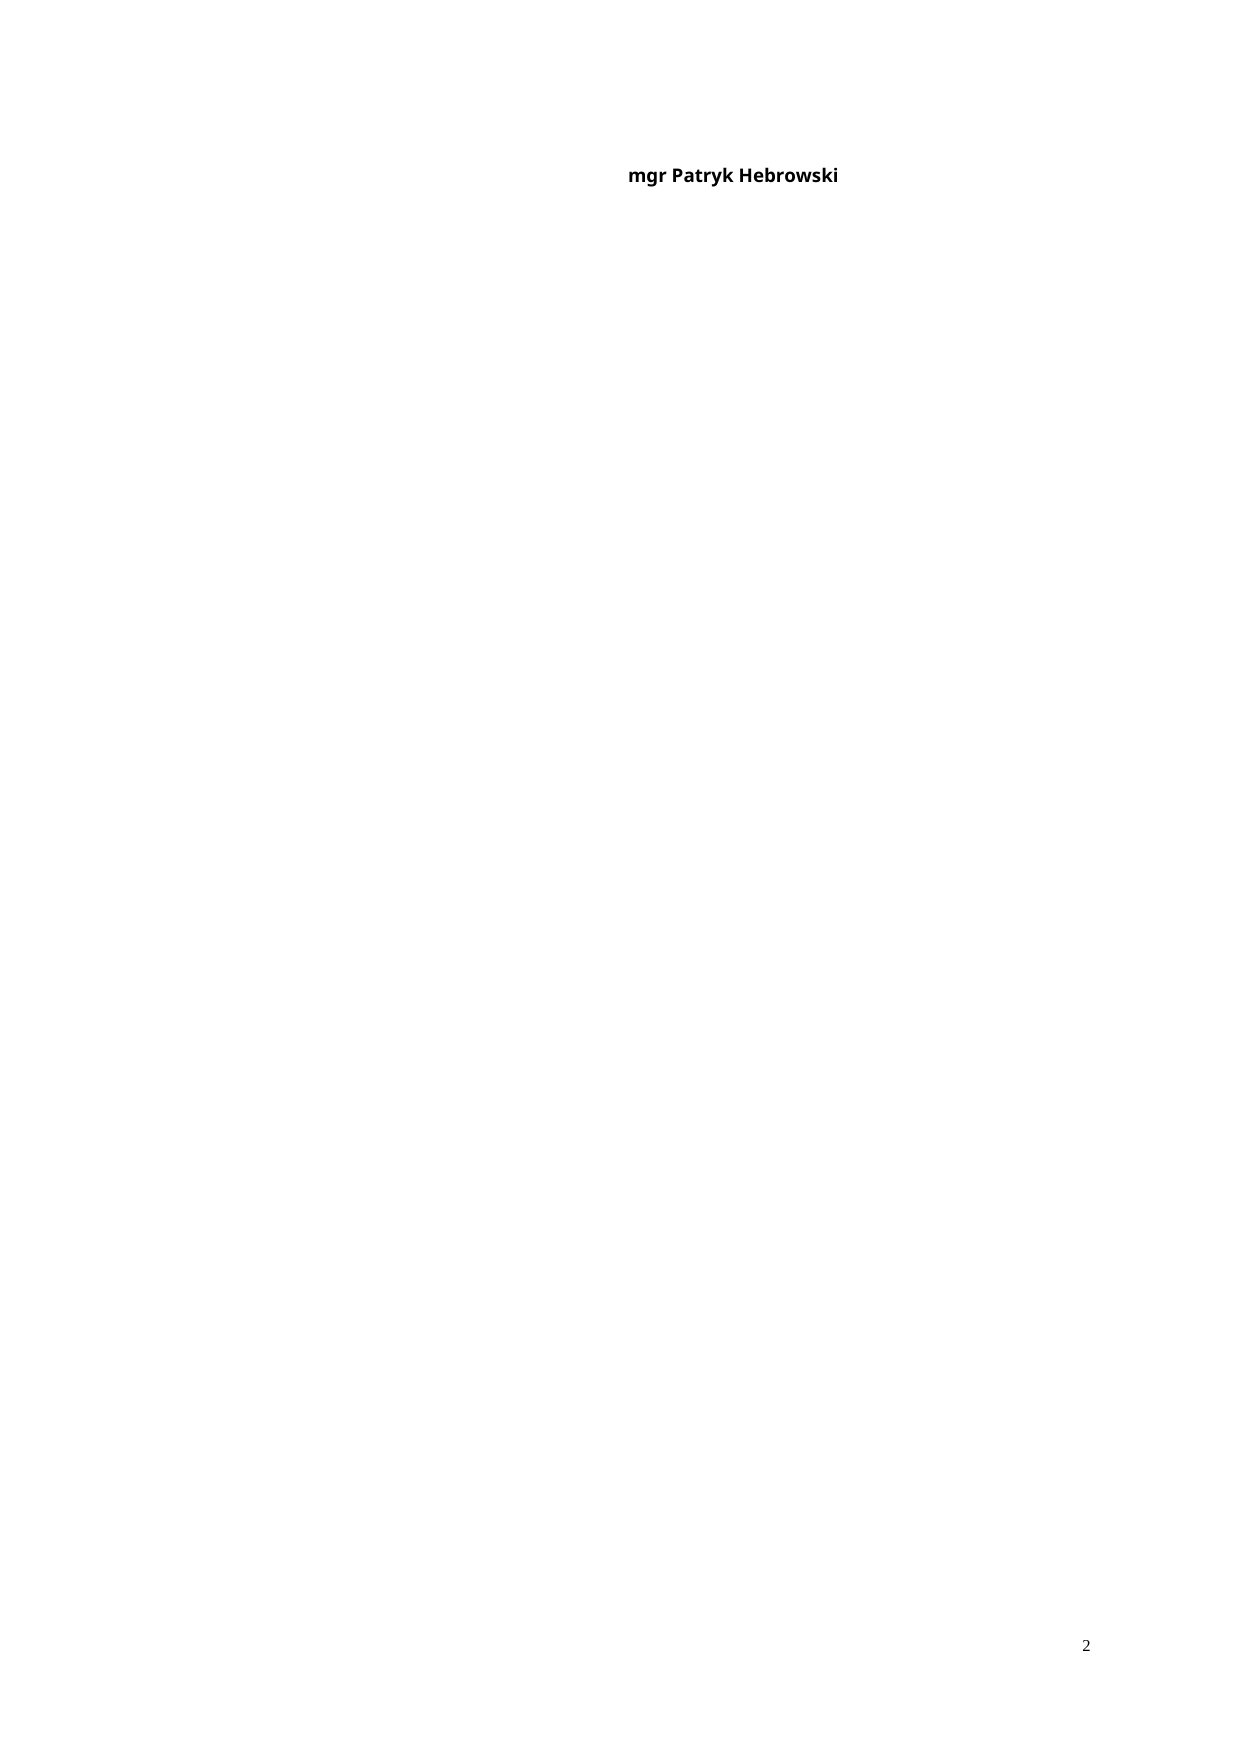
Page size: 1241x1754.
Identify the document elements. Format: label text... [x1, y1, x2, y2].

text mgr Patryk Hebrowski [214, 159, 1090, 188]
